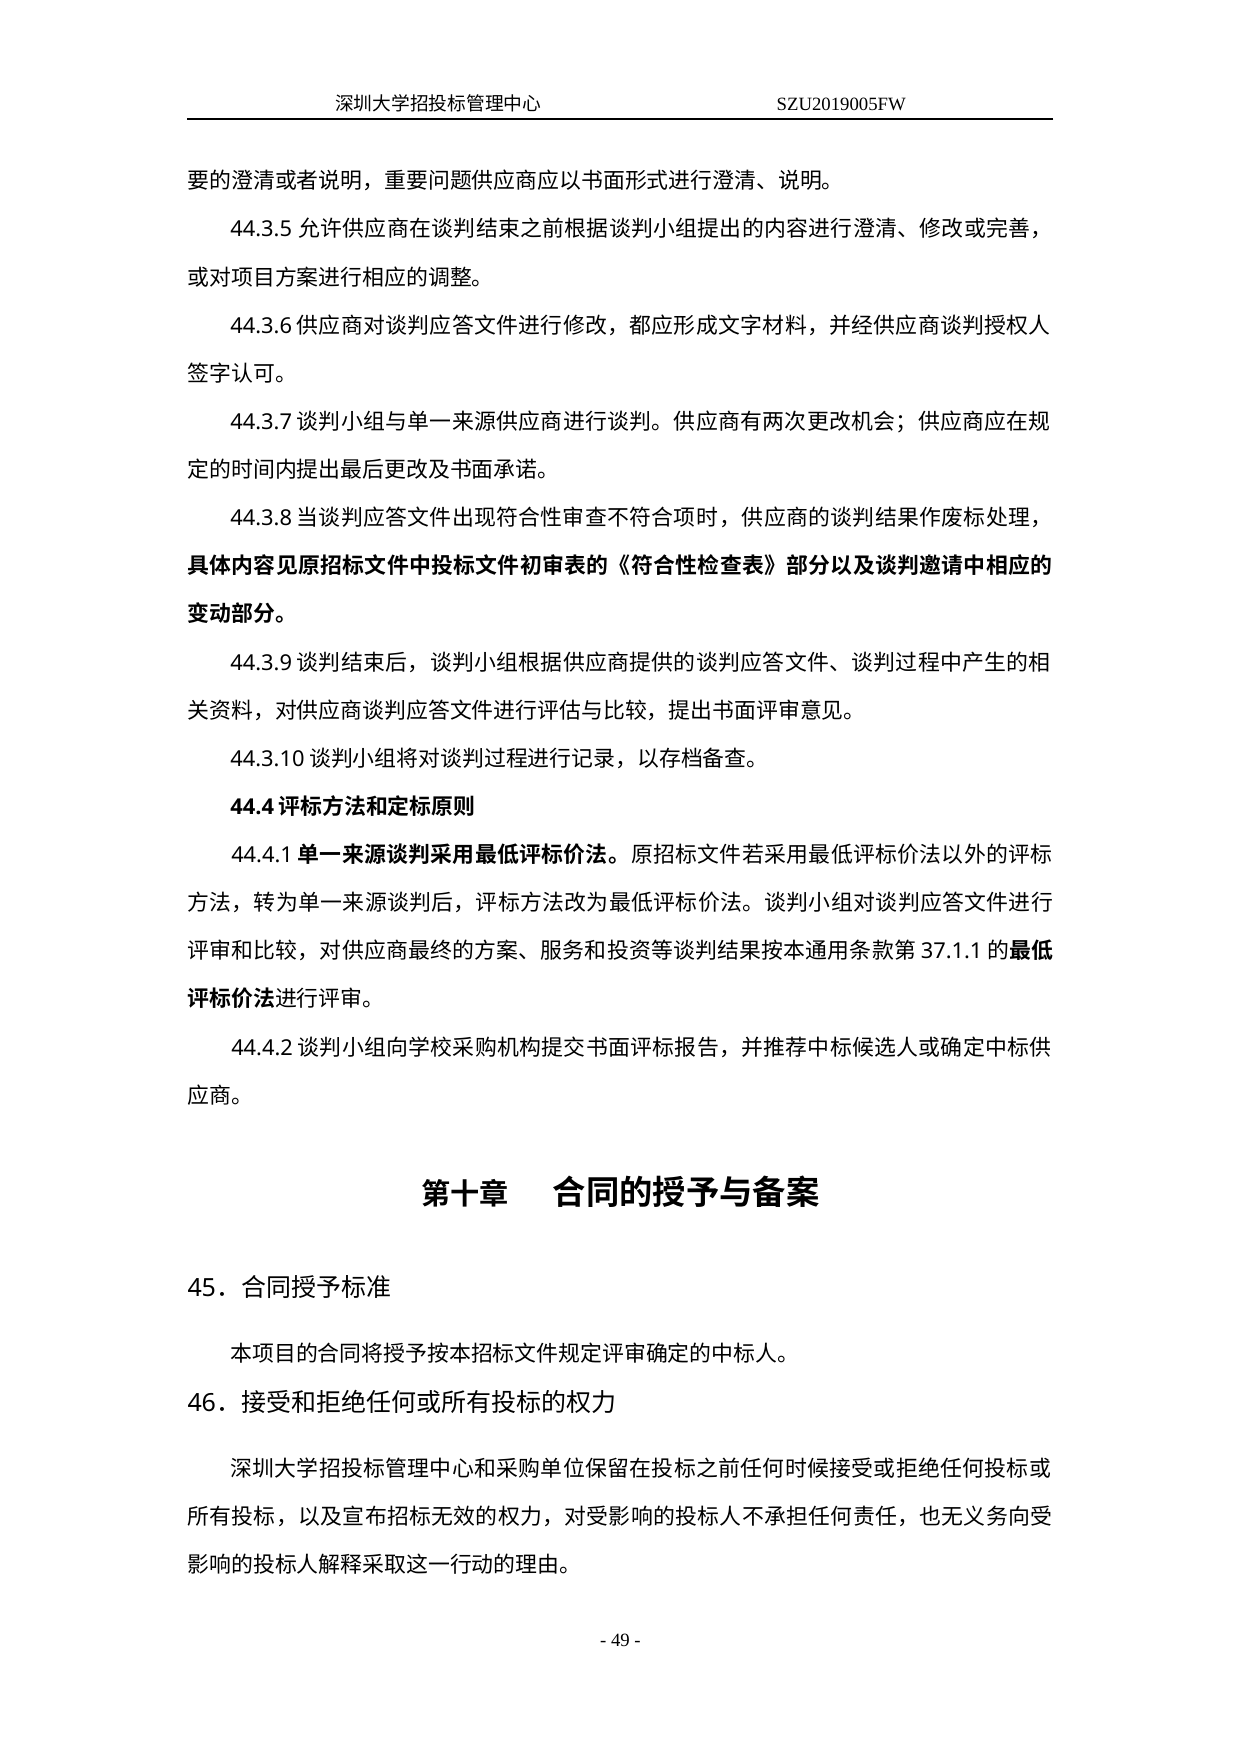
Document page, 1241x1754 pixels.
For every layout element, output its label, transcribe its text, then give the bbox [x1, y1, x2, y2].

text 44.4评标方法和定标原则 [187, 781, 1053, 829]
list 合同的授予与备案 [187, 1142, 1053, 1238]
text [187, 155, 1053, 203]
text 44.3.9谈判结束后，谈判小组根据供应商提供的谈判应答文件、谈判过程中产生的相关资料，对供应商谈判应答文件进行评估与比较，提出书面评审意见。 [187, 636, 1053, 733]
text 44.4.2谈判小组向学校采购机构提交书面评标报告，并推荐中标候选人或确定中标供应商。 [187, 1021, 1053, 1118]
text 45．合同授予标准 [187, 1262, 1053, 1310]
text 44.3.10谈判小组将对谈判过程进行记录，以存档备查。 [187, 733, 1053, 781]
text 44.3.7谈判小组与单一来源供应商进行谈判。供应商有两次更改机会；供应商应在规定的时间内提出最后更改及书面承诺。 [187, 396, 1053, 492]
text 46．接受和拒绝任何或所有投标的权力 [187, 1376, 1053, 1424]
text 深圳大学招投标管理中心和采购单位保留在投标之前任何时候接受或拒绝任何投标或所有投标，以及宣布招标无效的权力，对受影响的投标人不承担任何责任，也无义务向受影响的投标人解释采取这一行动的理由。 [187, 1443, 1053, 1587]
text 44.4.1单一来源谈判采用最低评标价法。原招标文件若采用最低评标价法以外的评标方法，转为单一来源谈判后，评标方法改为最低评标价法。谈判小组对谈判应答文件进行评审和比较，对供应商最终的方案、服务和投资等谈判结果按本通用条款第37.1.1的最低评标价法进行评审。 [187, 829, 1053, 1021]
text 本项目的合同将授予按本招标文件规定评审确定的中标人。 [187, 1328, 1053, 1376]
text 44.3.6供应商对谈判应答文件进行修改，都应形成文字材料，并经供应商谈判授权人签字认可。 [187, 299, 1053, 396]
text 44.3.5 允许供应商在谈判结束之前根据谈判小组提出的内容进行澄清、修改或完善，或对项目方案进行相应的调整。 [187, 203, 1053, 299]
text 44.3.8当谈判应答文件出现符合性审查不符合项时，供应商的谈判结果作废标处理，具体内容见原招标文件中投标文件初审表的《符合性检查表》部分以及谈判邀请中相应的变动部分。 [187, 492, 1053, 636]
